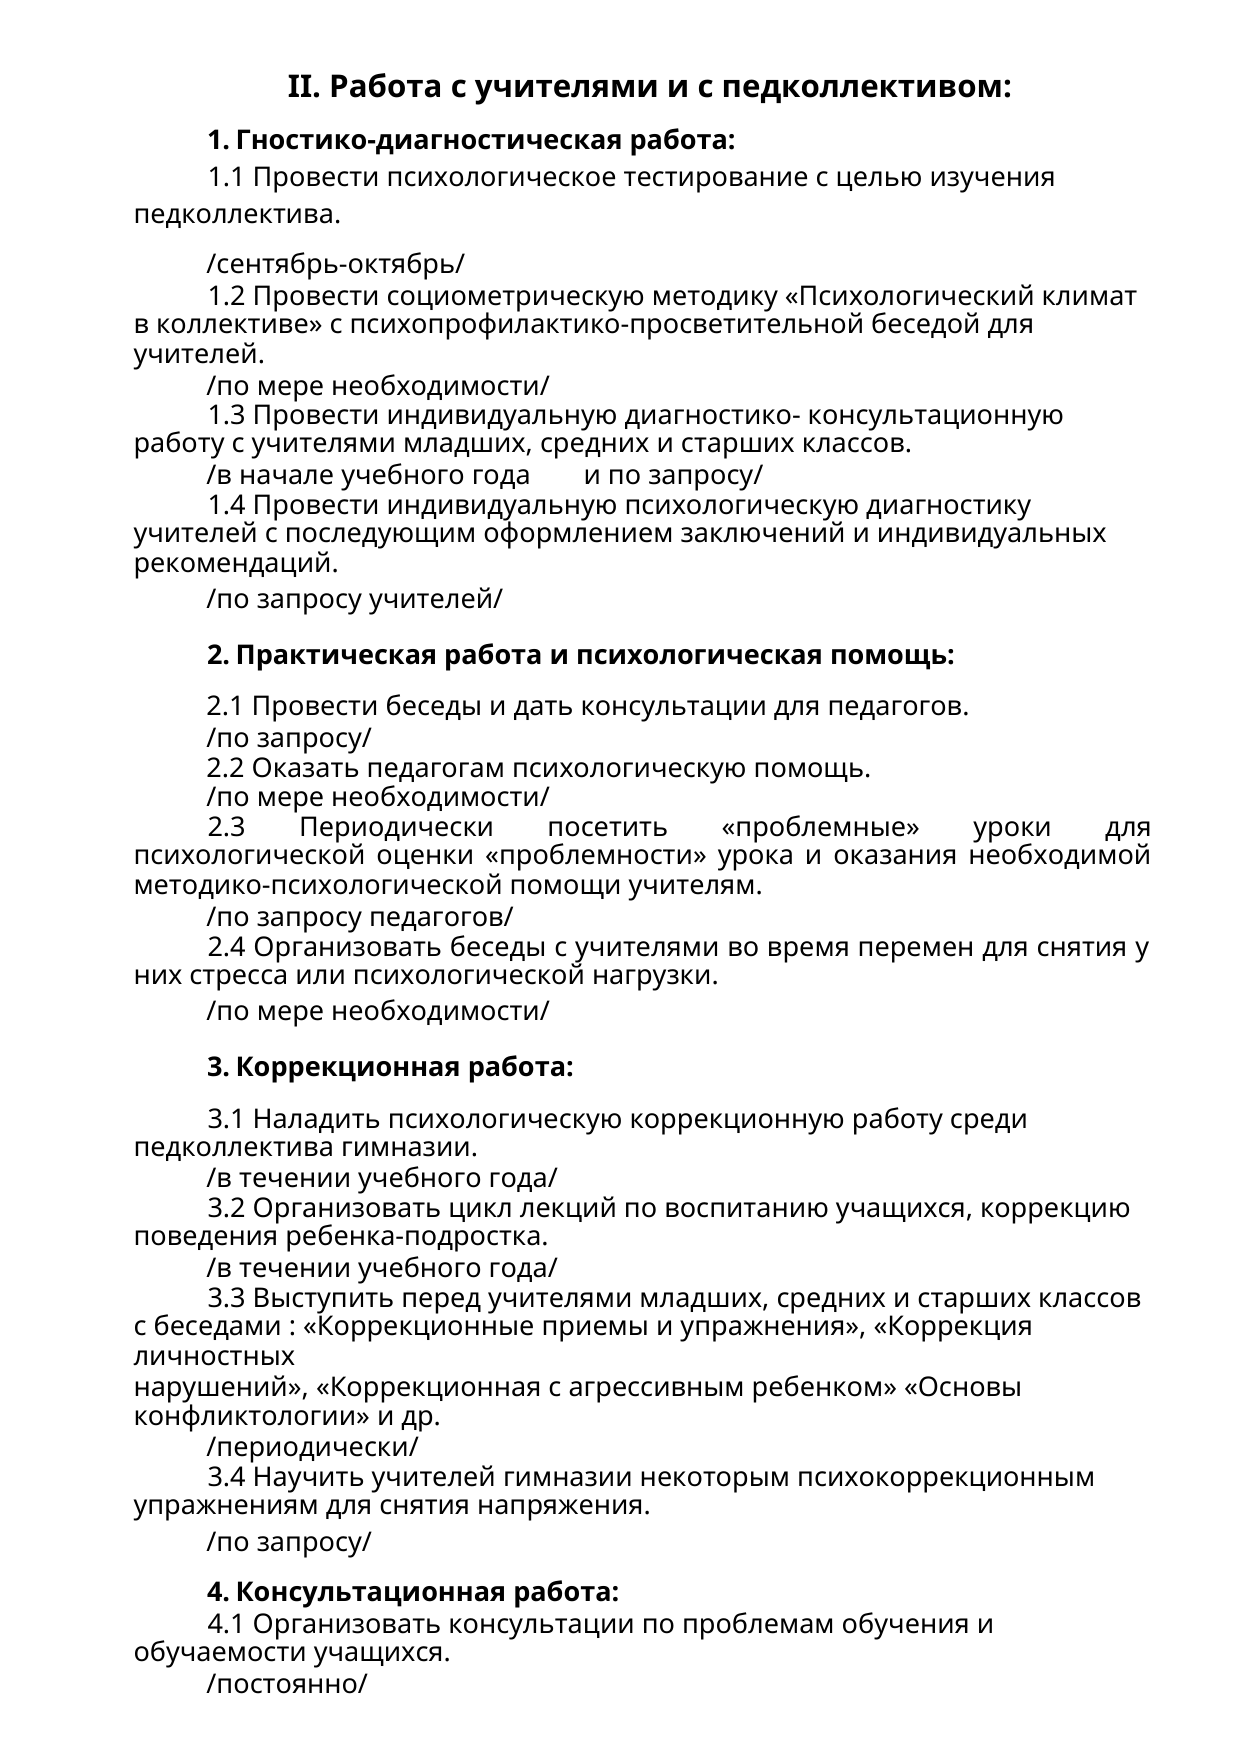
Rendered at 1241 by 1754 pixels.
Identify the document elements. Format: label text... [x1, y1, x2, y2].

text /в течении учебного года/ [206, 1164, 1181, 1194]
text 3.2 Организовать цикл лекций по воспитанию учащихся, коррекцию поведения ребенка-подростка. [133, 1194, 1152, 1254]
text нарушений», «Коррекционная с агрессивным ребенком» «Основы конфликтологии» и др. [133, 1373, 1152, 1433]
text /по мере необходимости/ [206, 992, 1181, 1028]
text 2.4 Организовать беседы с учителями во время перемен для снятия у них стресса или психологической нагрузки. [133, 933, 1150, 992]
text 4.1 Организовать консультации по проблемам обучения и обучаемости учащихся. [133, 1609, 1152, 1669]
text /сентябрь-октябрь/ [206, 245, 1181, 282]
text /по запросу/ [206, 1522, 1181, 1558]
text 3.3 Выступить перед учителями младших, средних и старших классов с беседами : «Коррекционные приемы и упражнения», «Коррекция личностных [133, 1283, 1150, 1373]
text /по мере необходимости/ [206, 371, 1181, 401]
text /в начале учебного года и по запросу/ [206, 461, 1181, 491]
text /по запросу педагогов/ [206, 902, 1181, 933]
text /постоянно/ [206, 1669, 1181, 1699]
text /по запросу учителей/ [206, 580, 1181, 616]
text 1.4 Провести индивидуальную психологическую диагностику учителей с последующим оформлением заключений и индивидуальных рекомендаций. [133, 491, 1152, 580]
list Практическая работа и психологическая помощь: [207, 635, 1181, 672]
text 1.3 Провести индивидуальную диагностико- консультационную работу с учителями младших, средних и старших классов. [133, 401, 1152, 461]
text 1.1 Провести психологическое тестирование с целью изучения педколлектива. [133, 157, 1152, 231]
list Коррекционная работа: [207, 1047, 1181, 1084]
text 1.2 Провести социометрическую методику «Психологический климат в коллективе» с психопрофилактико-просветительной беседой для учителей. [133, 282, 1152, 371]
text /в течении учебного года/ [206, 1254, 1181, 1283]
text 2.1 Провести беседы и дать консультации для педагогов. [206, 687, 1181, 723]
text /периодически/ [206, 1433, 1181, 1463]
text 2.2 Оказать педагогам психологическую помощь. [206, 753, 1181, 783]
list Гностико-диагностическая работа: [207, 121, 1181, 157]
text 3.1 Наладить психологическую коррекционную работу среди педколлектива гимназии. [133, 1104, 1152, 1164]
text /по мере необходимости/ [206, 783, 1181, 813]
text II. Работа с учителями и с педколлективом: [133, 64, 1167, 107]
text 2.3 Периодически посетить «проблемные» уроки для психологической оценки «проблемности» урока и оказания необходимой методико-психологической помощи учителям. [133, 813, 1152, 902]
text 3.4 Научить учителей гимназии некоторым психокоррекционным упражнениям для снятия напряжения. [133, 1463, 1152, 1522]
list Консультационная работа: [207, 1573, 1181, 1609]
text /по запросу/ [206, 723, 1181, 753]
